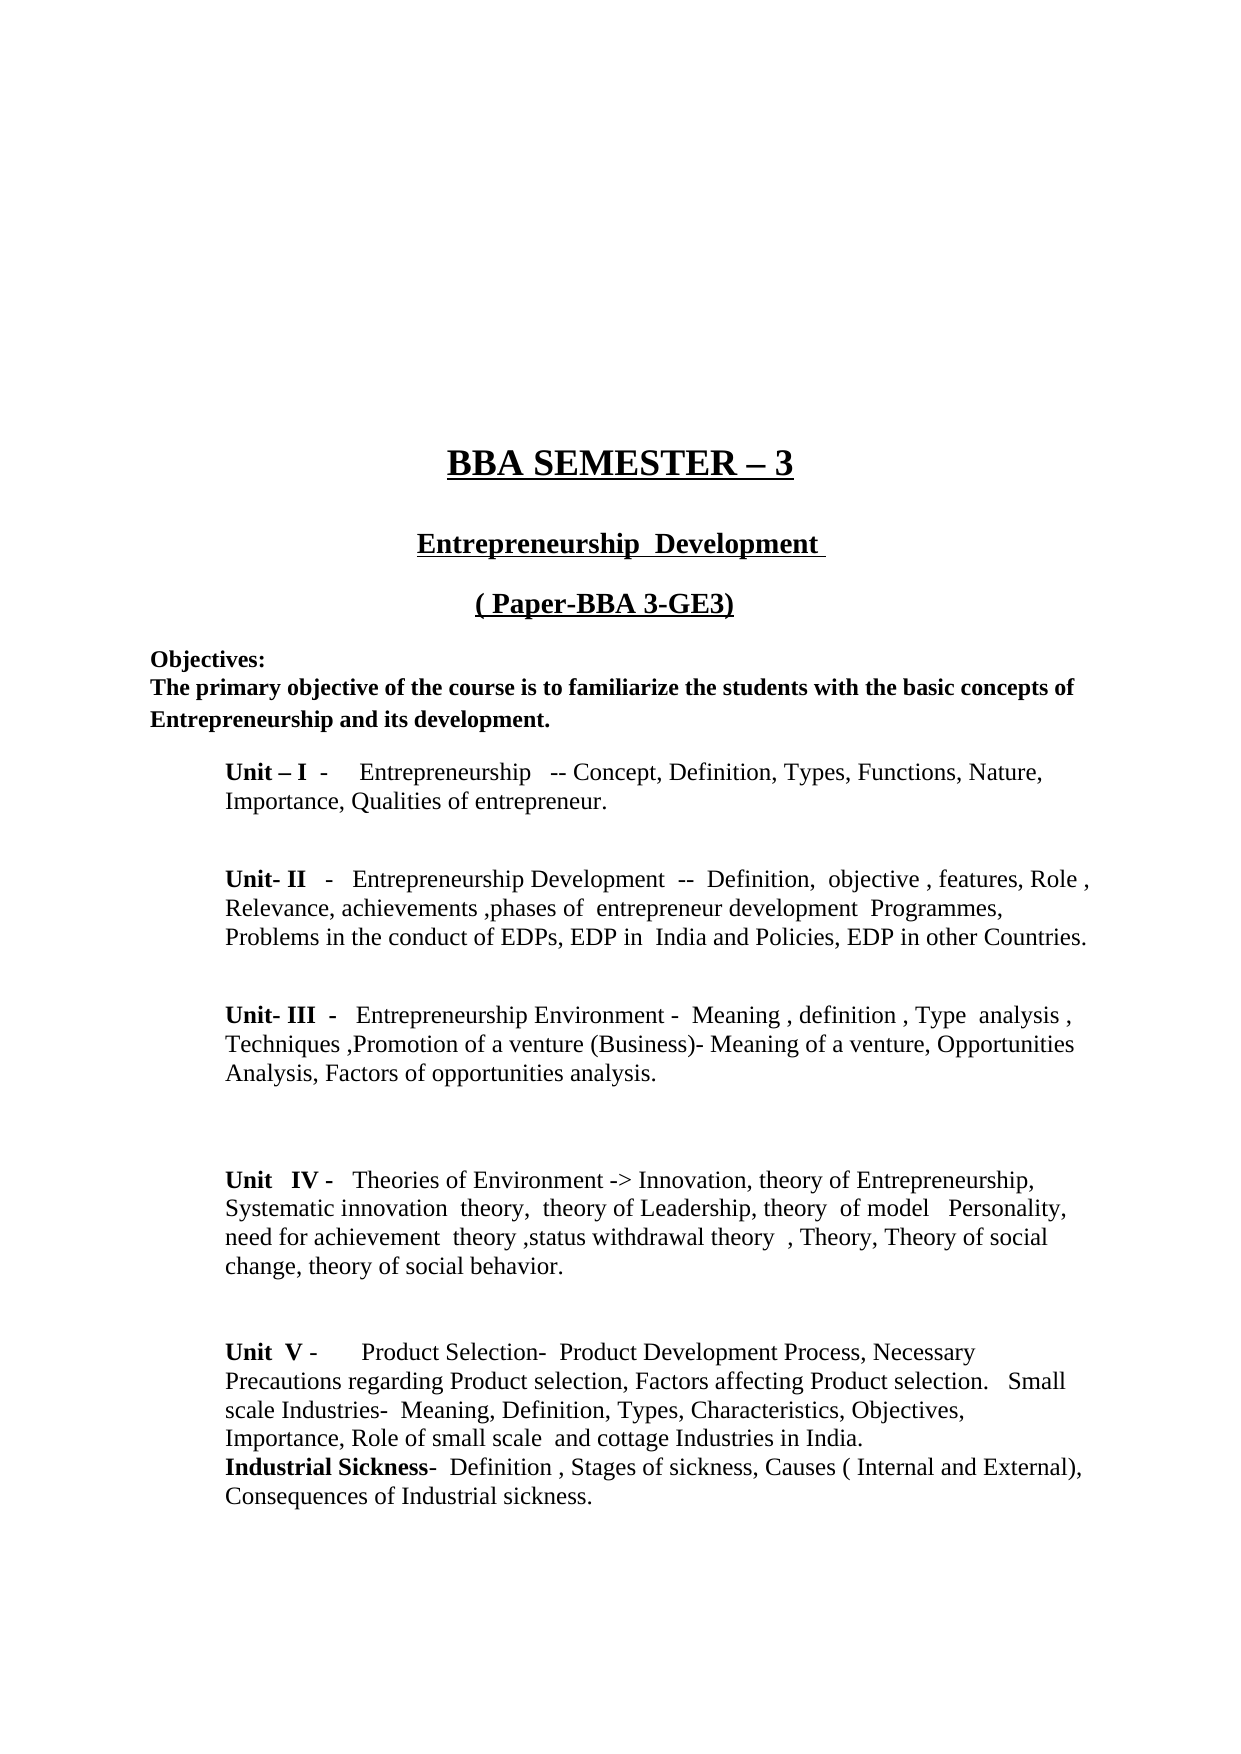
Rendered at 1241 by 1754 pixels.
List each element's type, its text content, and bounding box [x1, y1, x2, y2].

text Unit – I - Entrepreneurship -- Concept, Definition, Types, Functions, Nature, Importance, Qualities of entrepreneur. [225, 757, 1090, 843]
text BBA SEMESTER – 3 [150, 440, 1090, 483]
text Unit- II - Entrepreneurship Development -- Definition, objective , features, Role , Relevance, achievements ,phases of entrepreneur development Programmes, Problems in the conduct of EDPs, EDP in India and Policies, EDP in other Countries. [225, 864, 1090, 979]
text Entrepreneurship Development [225, 527, 1090, 560]
text Unit- III - Entrepreneurship Environment - Meaning , definition , Type analysis , Techniques ,Promotion of a venture (Business)- Meaning of a venture, Opportunities Analysis, Factors of opportunities analysis. [225, 1000, 1090, 1115]
text Unit V - Product Selection- Product Development Process, Necessary Precautions regarding Product selection, Factors affecting Product selection. Small scale Industries- Meaning, Definition, Types, Characteristics, Objectives, Importance, Role of small scale and cottage Industries in India. [225, 1337, 1090, 1452]
text Unit IV - Theories of Environment -> Innovation, theory of Entrepreneurship, Systematic innovation theory, theory of Leadership, theory of model Personality, need for achievement theory ,status withdrawal theory , Theory, Theory of social change, theory of social behavior. [225, 1165, 1090, 1280]
text ( Paper-BBA 3-GE3) [225, 586, 1090, 619]
text Objectives: [150, 645, 1090, 673]
text Industrial Sickness- Definition , Stages of sickness, Causes ( Internal and External), Consequences of Industrial sickness. [225, 1452, 1090, 1538]
text The primary objective of the course is to familiarize the students with the basic concepts of Entrepreneurship and its development. [150, 673, 1090, 732]
